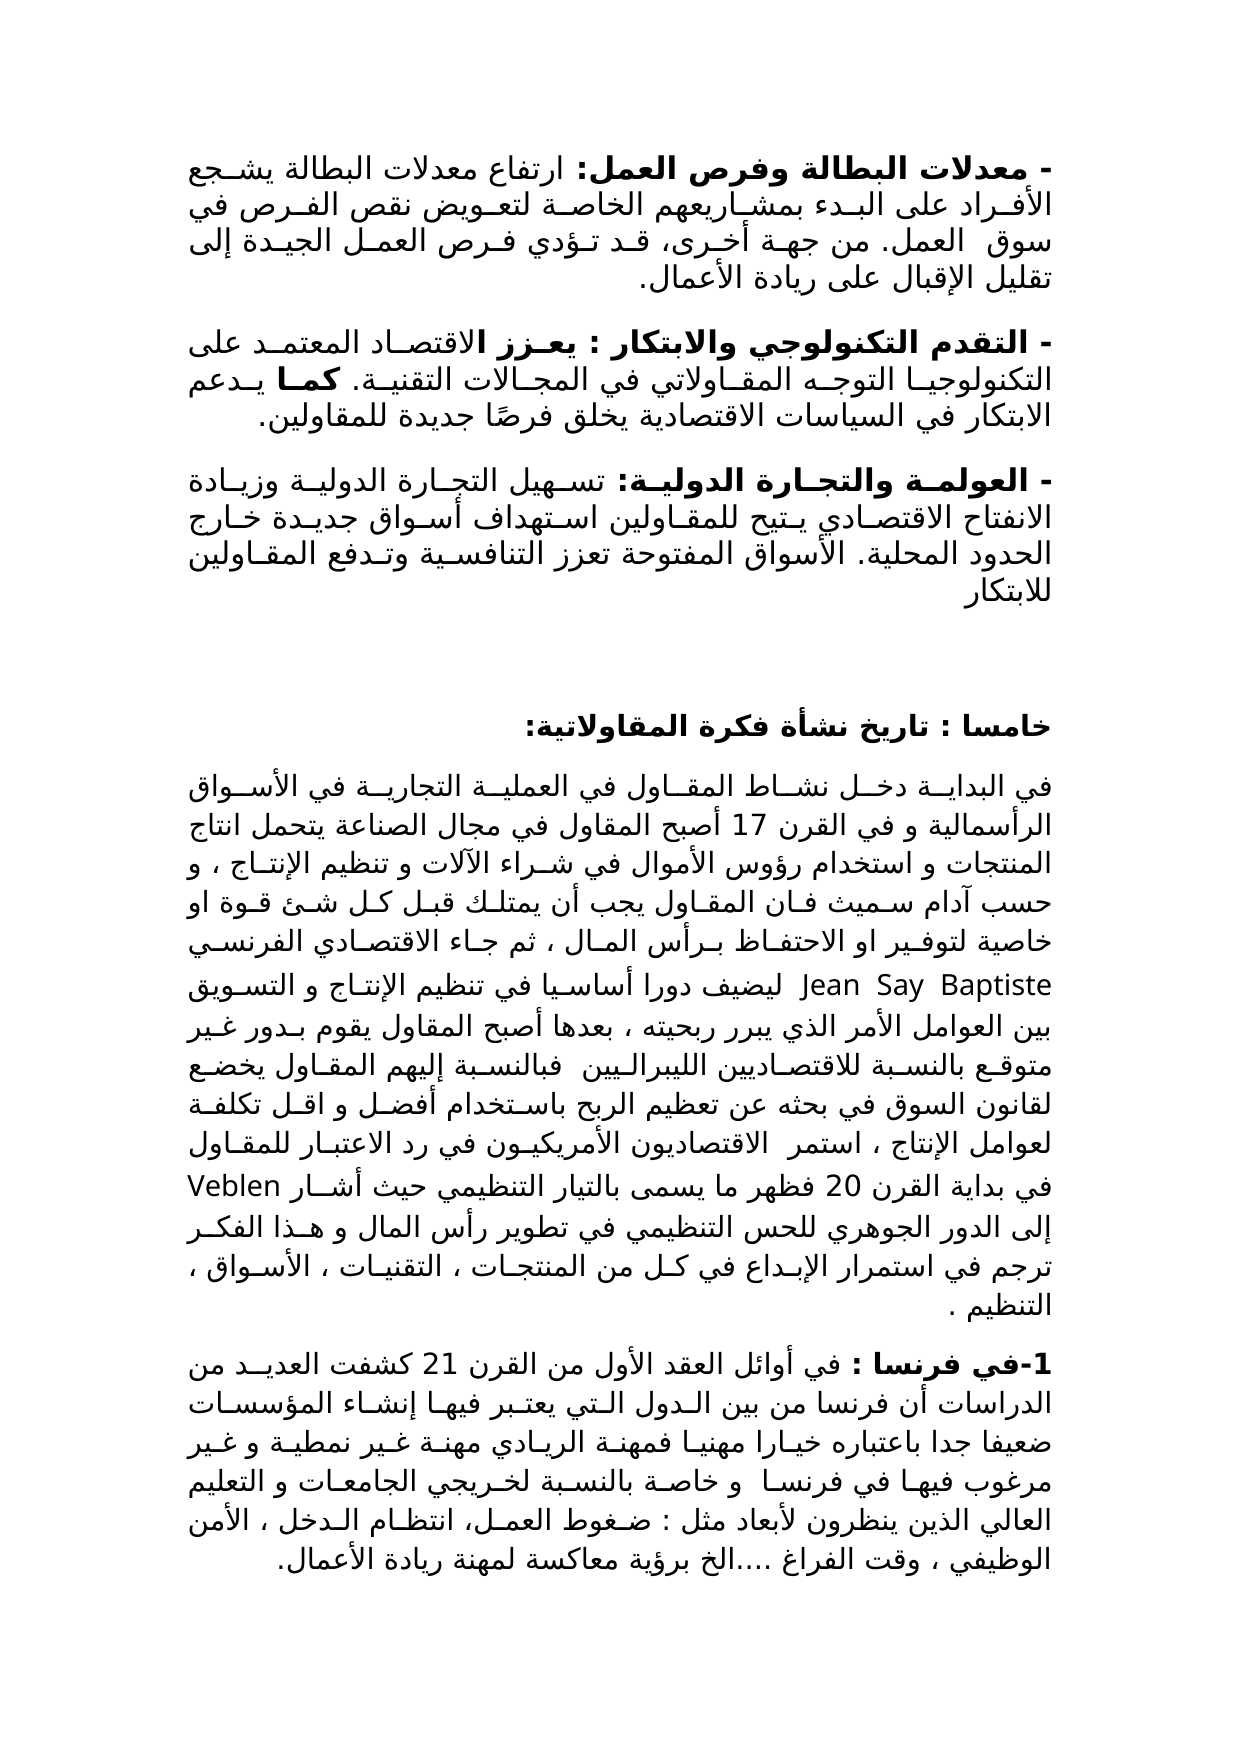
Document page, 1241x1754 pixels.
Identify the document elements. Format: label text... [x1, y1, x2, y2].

text - التقدم التكنولوجي والابتكار : يعزز الاقتصاد المعتمد على التكنولوجيا التوجه المقاولاتي في المجالات التقنية. كما يدعم الابتكار في السياسات الاقتصادية يخلق فرصًا جديدة للمقاولين. [187, 324, 1053, 434]
text - معدلات البطالة وفرص العمل: ارتفاع معدلات البطالة يشجع الأفراد على البدء بمشاريعهم الخاصة لتعويض نقص الفرص في سوق العمل. من جهة أخرى، قد تؤدي فرص العمل الجيدة إلى تقليل الإقبال على ريادة الأعمال. [187, 150, 1053, 295]
text خامسا : تاريخ نشأة فكرة المقاولاتية: [187, 709, 1053, 743]
text في البداية دخل نشاط المقاول في العملية التجارية في الأسواق الرأسمالية و في القرن 17 أصبح المقاول في مجال الصناعة يتحمل انتاج المنتجات و استخدام رؤوس الأموال في شراء الآلات و تنظيم الإنتاج ، و حسب آدام سميث فان المقاول يجب أن يمتلك قبل كل شئ قوة او خاصية لتوفير او الاحتفاظ برأس المال ، ثم جاء الاقتصادي الفرنسي Jean Say Baptiste ليضيف دورا أساسيا في تنظيم الإنتاج و التسويق بين العوامل الأمر الذي يبرر ربحيته ، بعدها أصبح المقاول يقوم بدور غير متوقع بالنسبة للاقتصاديين الليبراليين فبالنسبة إليهم المقاول يخضع لقانون السوق في بحثه عن تعظيم الربح باستخدام أفضل و اقل تكلفة لعوامل الإنتاج ، استمر الاقتصاديون الأمريكيون في رد الاعتبار للمقاول في بداية القرن 20 فظهر ما يسمى بالتيار التنظيمي حيث أشار Veblen إلى الدور الجوهري للحس التنظيمي في تطوير رأس المال و هذا الفكر ترجم في استمرار الإبداع في كل من المنتجات ، التقنيات ، الأسواق ، التنظيم . [187, 769, 1053, 1322]
text - العولمة والتجارة الدولية: تسهيل التجارة الدولية وزيادة الانفتاح الاقتصادي يتيح للمقاولين استهداف أسواق جديدة خارج الحدود المحلية. الأسواق المفتوحة تعزز التنافسية وتدفع المقاولين للابتكار [187, 463, 1053, 608]
text 1-في فرنسا : في أوائل العقد الأول من القرن 21 كشفت العديد من الدراسات أن فرنسا من بين الدول التي يعتبر فيها إنشاء المؤسسات ضعيفا جدا باعتباره خيارا مهنيا فمهنة الريادي مهنة غير نمطية و غير مرغوب فيها في فرنسا و خاصة بالنسبة لخريجي الجامعات و التعليم العالي الذين ينظرون لأبعاد مثل : ضغوط العمل، انتظام الدخل ، الأمن الوظيفي ، وقت الفراغ ....الخ برؤية معاكسة لمهنة ريادة الأعمال. [187, 1348, 1053, 1576]
